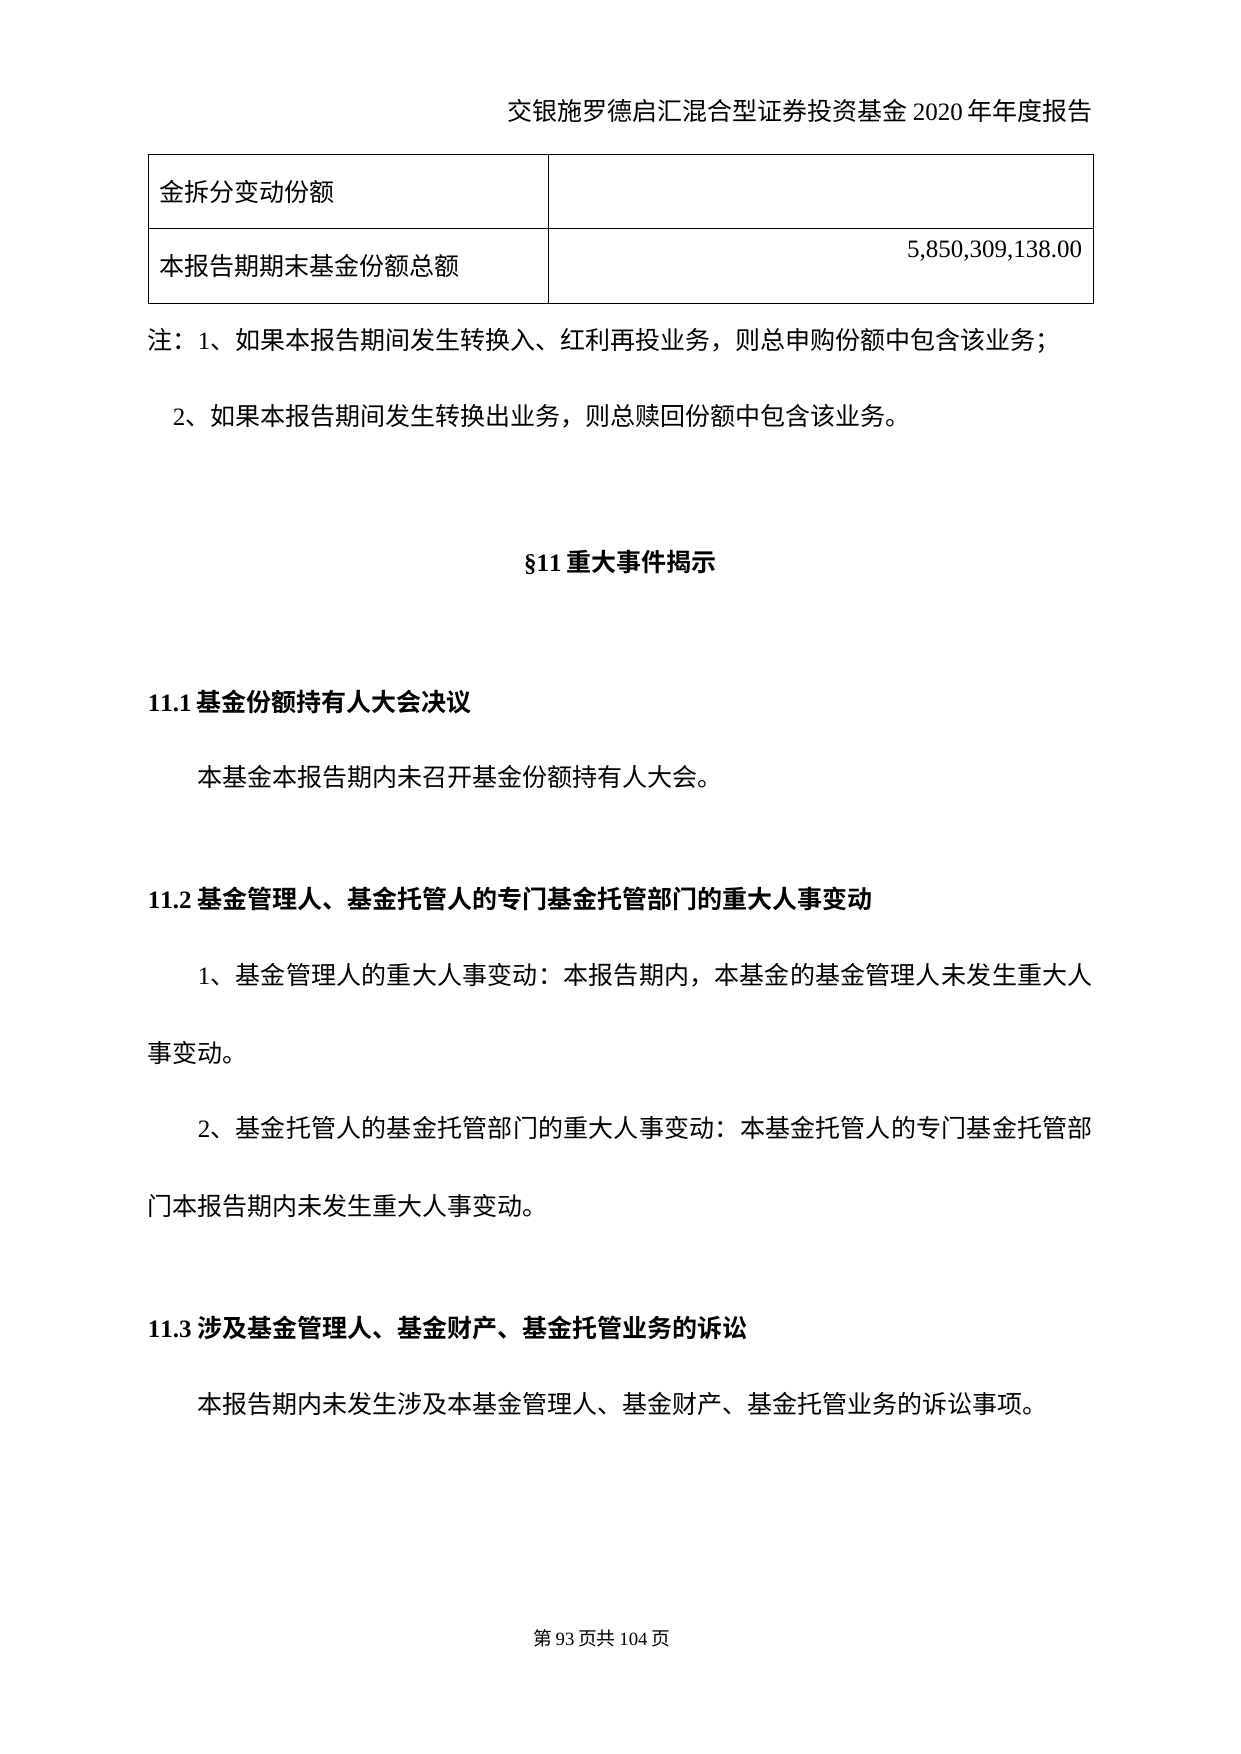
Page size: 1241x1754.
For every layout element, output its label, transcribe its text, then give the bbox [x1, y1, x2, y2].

text 本基金本报告期内未召开基金份额持有人大会。 [148, 743, 1092, 808]
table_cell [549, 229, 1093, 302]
subtitle 11.2 基金管理人、基金托管人的专门基金托管部门的重大人事变动 [148, 866, 1092, 931]
subtitle 11.3 涉及基金管理人、基金财产、基金托管业务的诉讼 [148, 1294, 1092, 1359]
text 本报告期内未发生涉及本基金管理人、基金财产、基金托管业务的诉讼事项。 [148, 1370, 1092, 1435]
text 注：1、如果本报告期间发生转换入、红利再投业务，则总申购份额中包含该业务； [148, 306, 1092, 371]
text 2、如果本报告期间发生转换出业务，则总赎回份额中包含该业务。 [148, 382, 1092, 447]
subtitle §11重大事件揭示 [148, 528, 1092, 593]
text 2、基金托管人的基金托管部门的重大人事变动：本基金托管人的专门基金托管部门本报告期内未发生重大人事变动。 [148, 1094, 1092, 1237]
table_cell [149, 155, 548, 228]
text 1、基金管理人的重大人事变动：本报告期内，本基金的基金管理人未发生重大人事变动。 [148, 941, 1092, 1084]
subtitle 11.1基金份额持有人大会决议 [148, 668, 1092, 733]
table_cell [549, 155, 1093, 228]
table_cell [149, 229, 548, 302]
